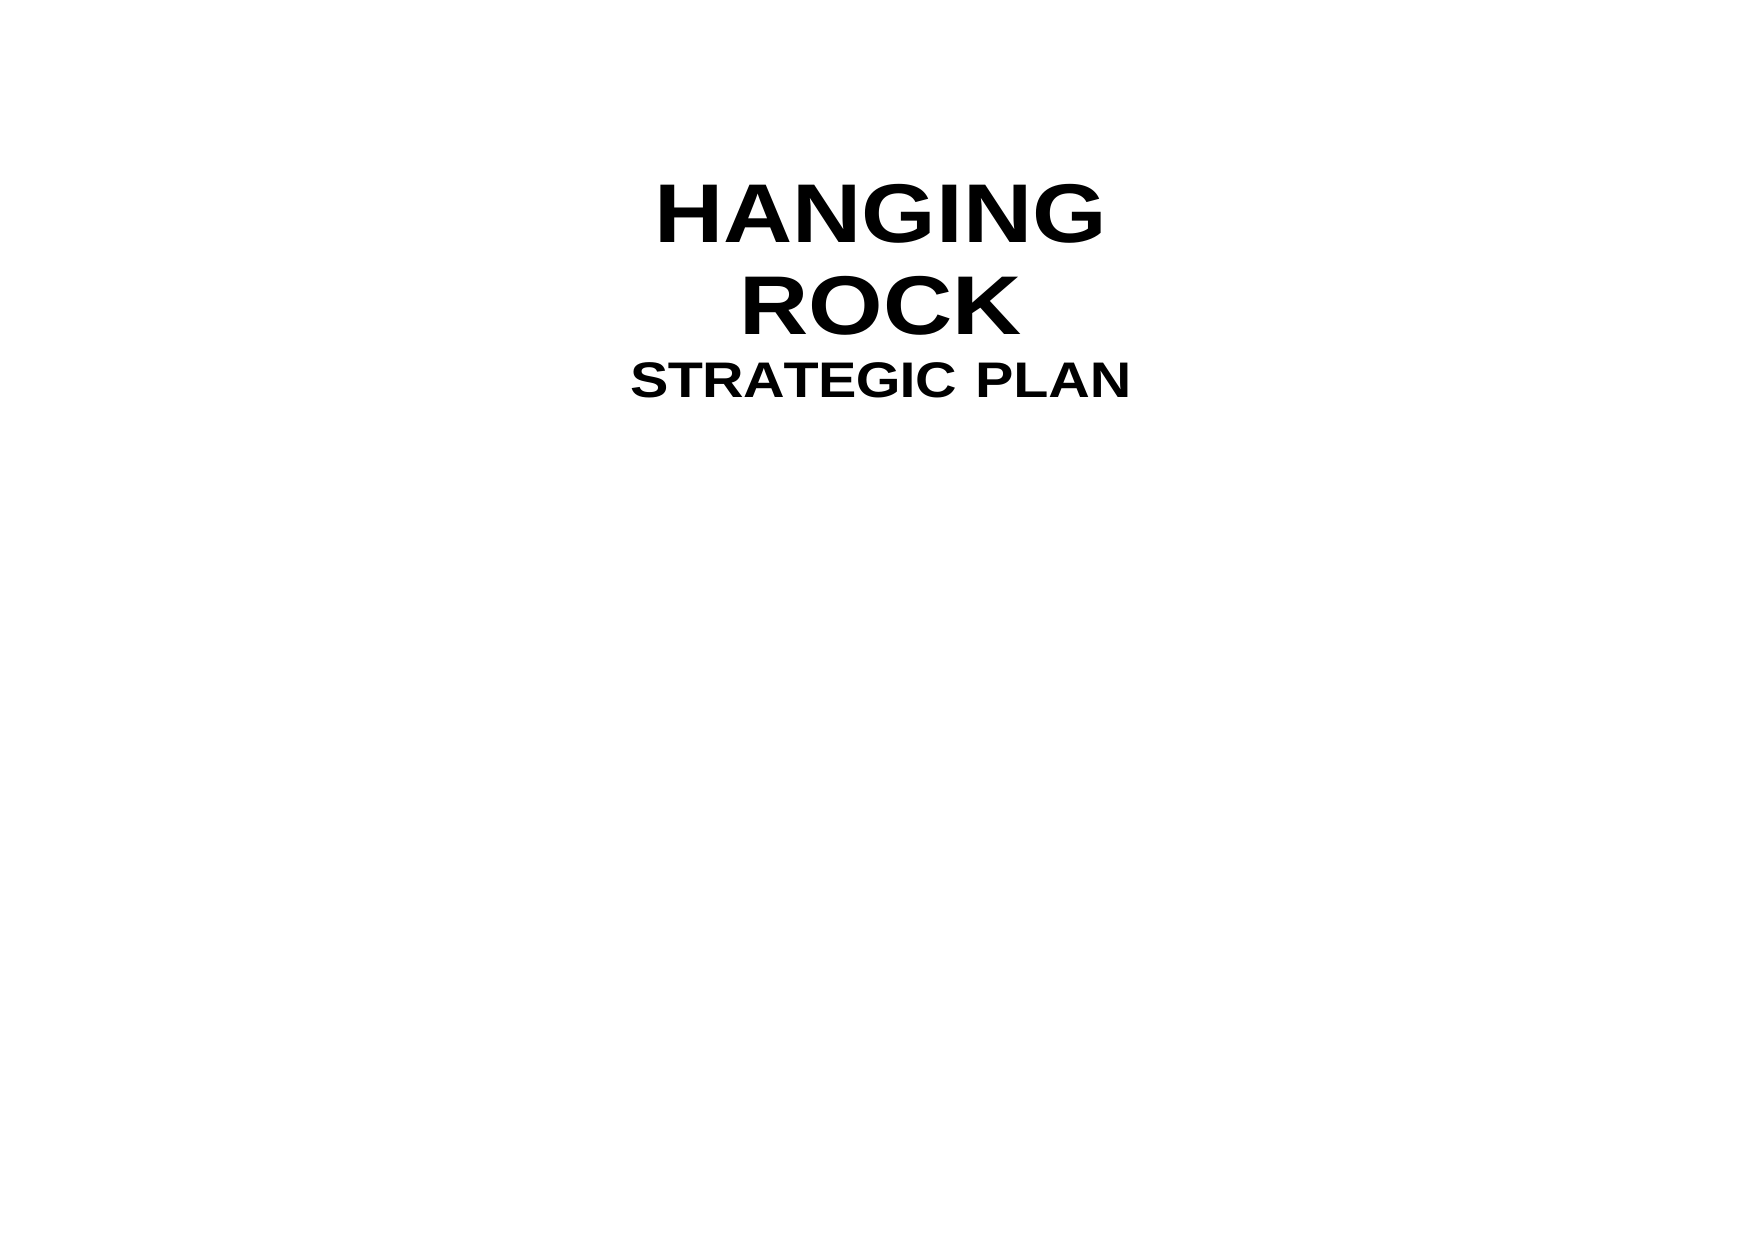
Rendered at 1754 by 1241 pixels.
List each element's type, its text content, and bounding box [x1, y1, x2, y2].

text HANGING ROCK [505, 169, 1256, 353]
text STRATEGIC PLAN [505, 353, 1256, 408]
